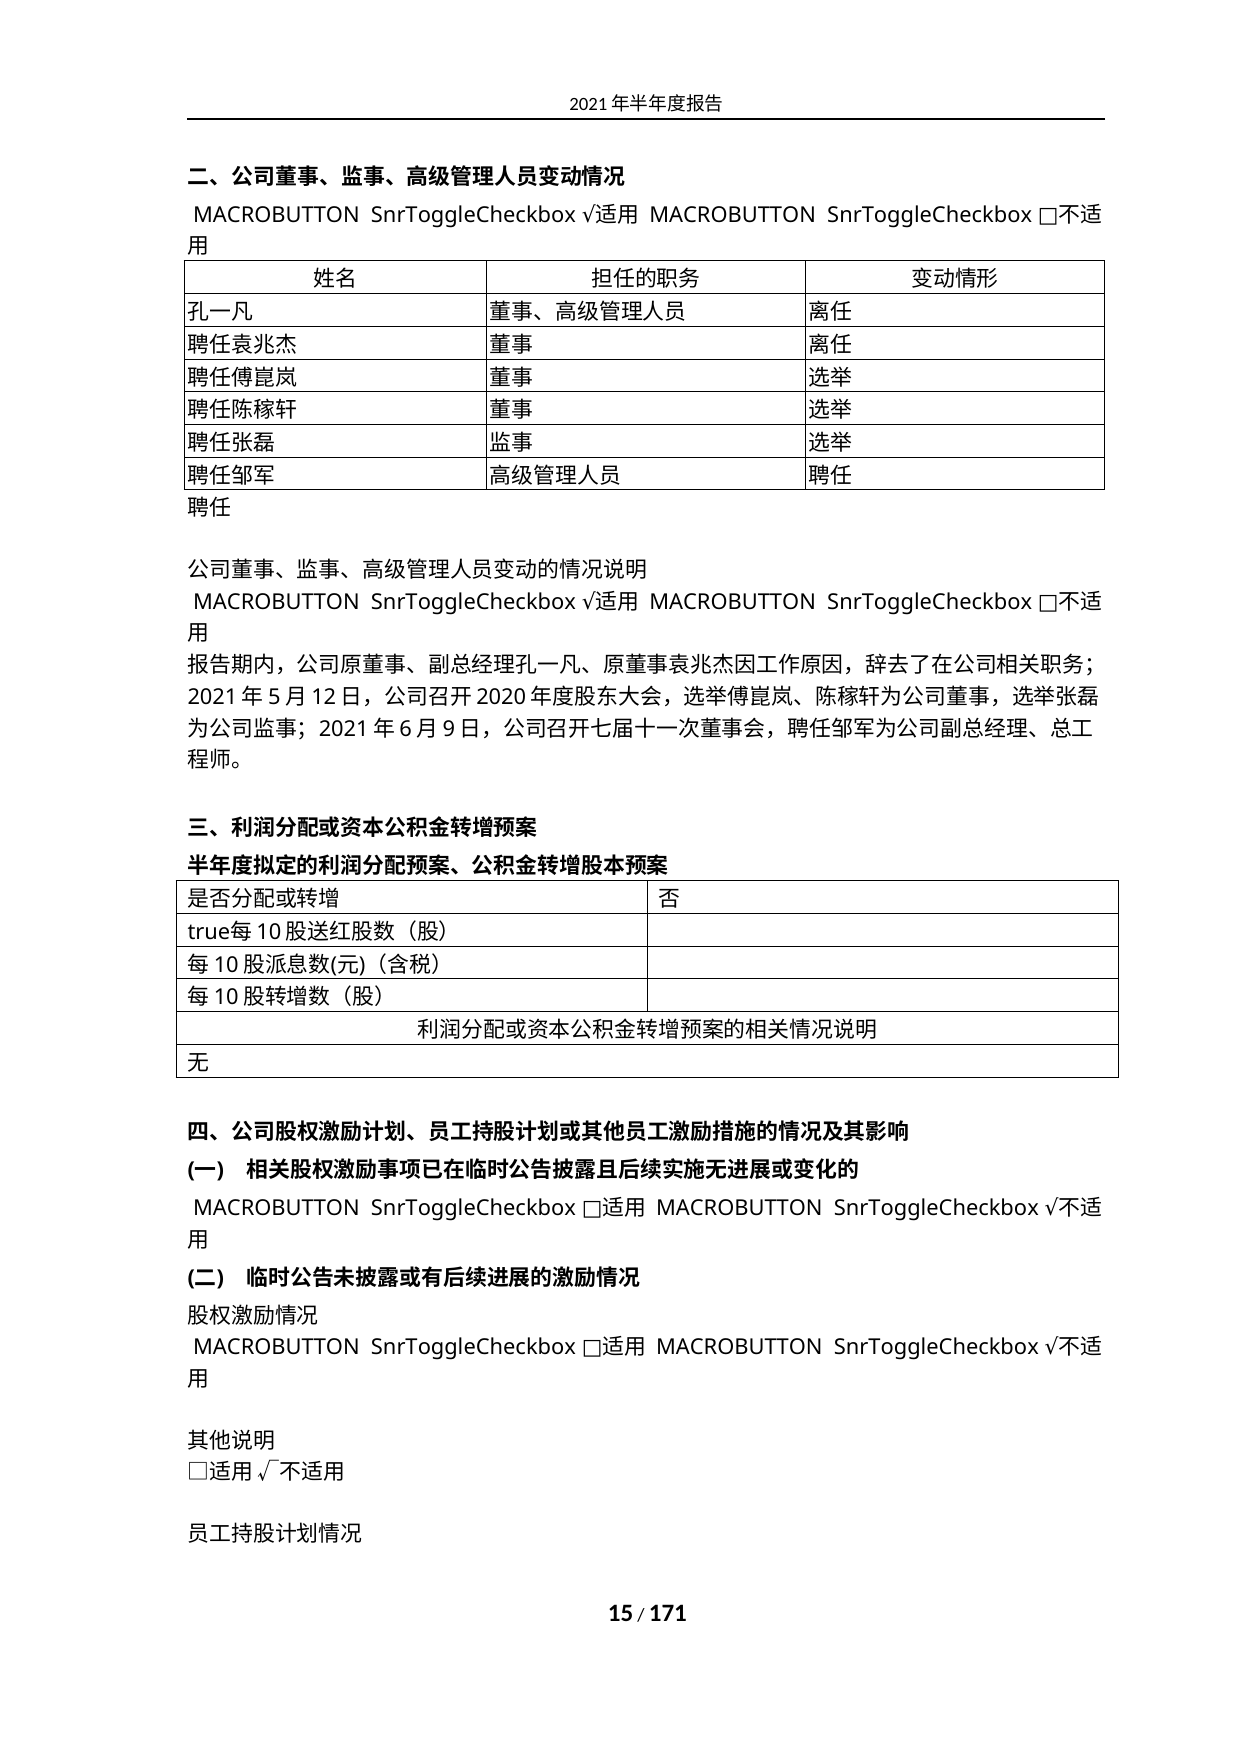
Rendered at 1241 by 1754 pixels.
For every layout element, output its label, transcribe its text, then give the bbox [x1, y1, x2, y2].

text 股权激励情况 [187, 1298, 1107, 1329]
text 半年度拟定的利润分配预案、公积金转增股本预案 [187, 848, 1107, 880]
subtitle 临时公告未披露或有后续进展的激励情况 [187, 1259, 1107, 1291]
subtitle 公司股权激励计划、员工持股计划或其他员工激励措施的情况及其影响 [187, 1114, 1107, 1146]
subtitle 利润分配或资本公积金转增预案 [187, 810, 1107, 842]
